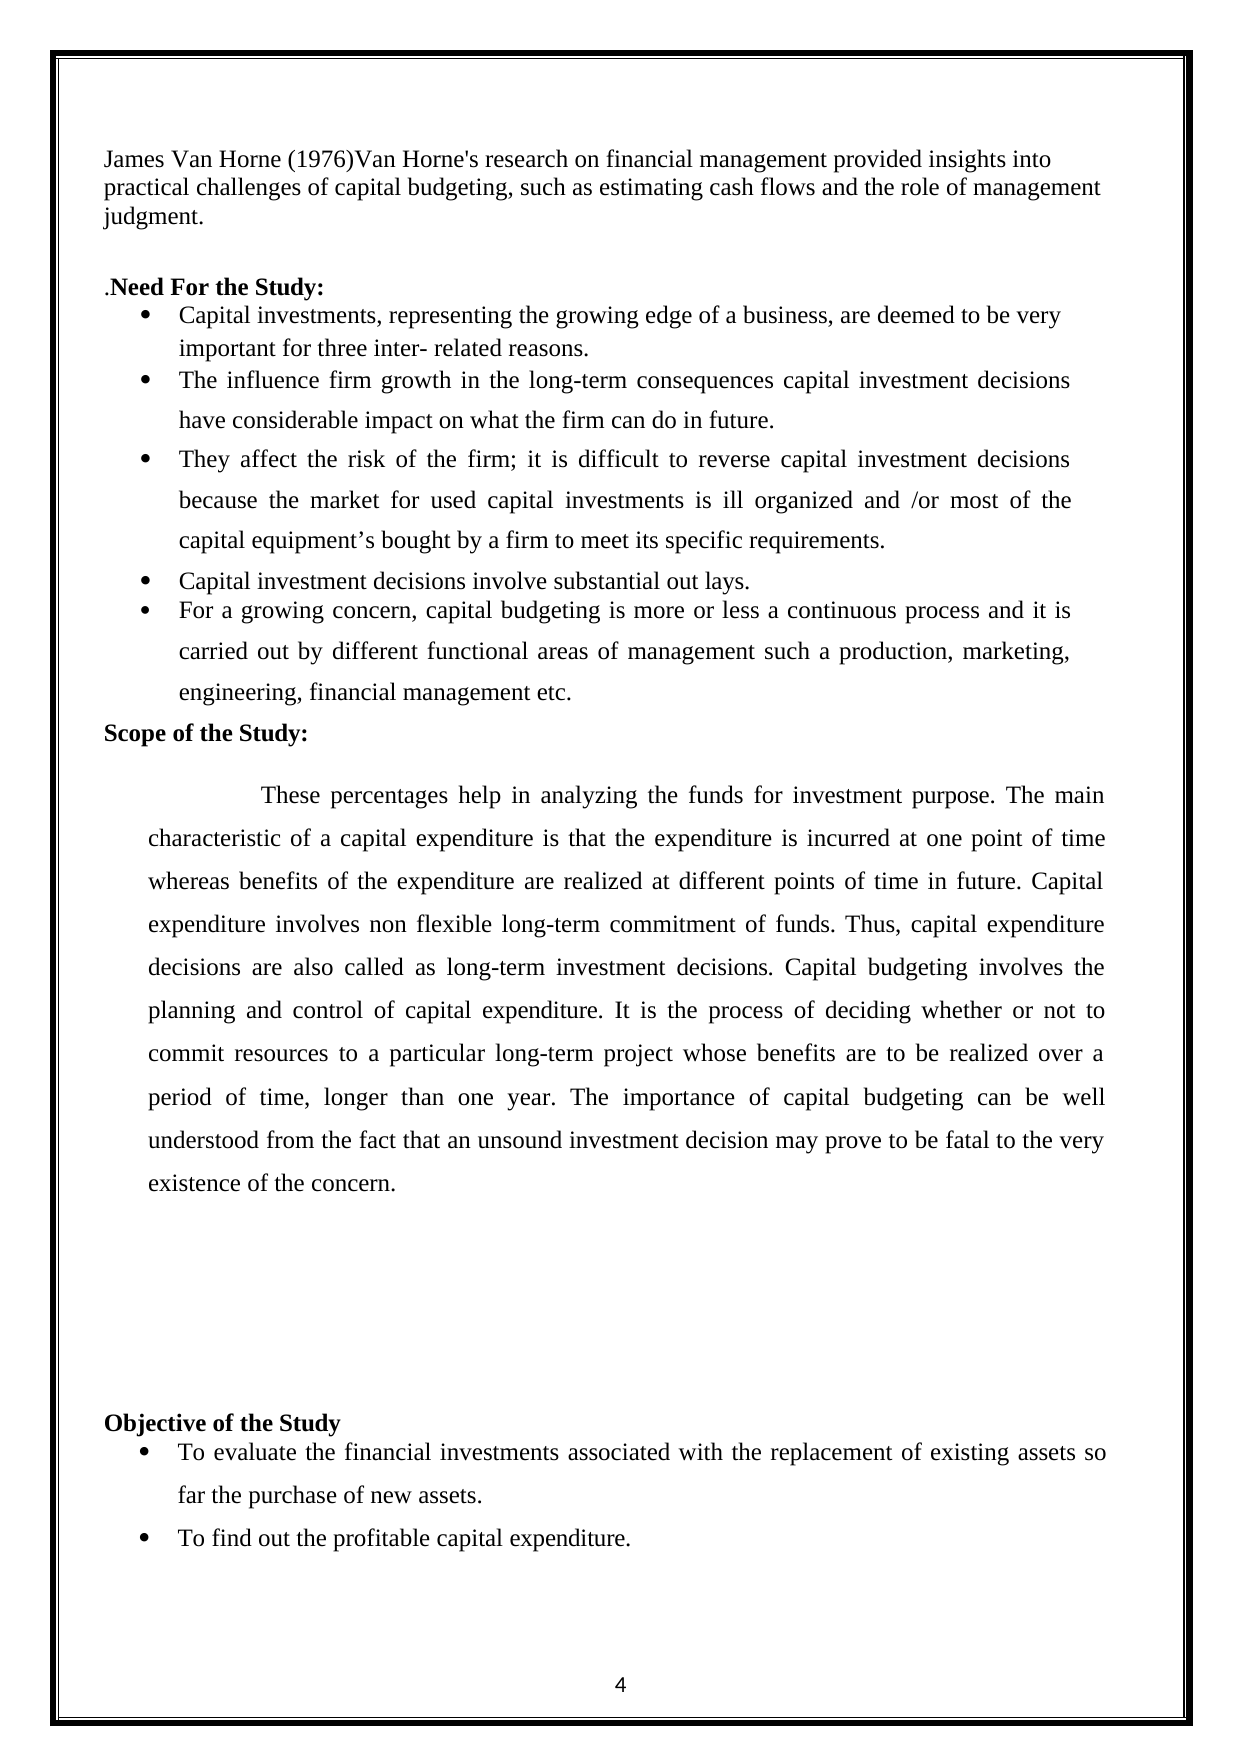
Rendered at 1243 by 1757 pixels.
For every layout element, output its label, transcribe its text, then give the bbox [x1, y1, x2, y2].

text Scope of the Study: [103, 718, 1072, 747]
subtitle James Van Horne (1976)Van Horne's research on financial management provided insights into practical challenges of capital budgeting, such as estimating cash flows and the role of management judgment. [103, 144, 1137, 230]
subtitle .Need For the Study: [110, 272, 1137, 300]
list For a growing concern, capital budgeting is more or less a continuous process and it is carried out by different functional areas of management such a production, marketing, engineering, financial management etc. [141, 595, 1072, 706]
text These percentages help in analyzing the funds for investment purpose. The main characteristic of a capital expenditure is that the expenditure is incurred at one point of time whereas benefits of the expenditure are realized at different points of time in future. Capital expenditure involves non flexible long-term commitment of funds. Thus, capital expenditure decisions are also called as long-term investment decisions. Capital budgeting involves the planning and control of capital expenditure. It is the process of deciding whether or not to commit resources to a particular long-term project whose benefits are to be realized over a period of time, longer than one year. The importance of capital budgeting can be well understood from the fact that an unsound investment decision may prove to be fatal to the very existence of the concern. [148, 780, 1105, 1197]
list The influence firm growth in the long-term consequences capital investment decisions have considerable impact on what the firm can do in future. [141, 365, 1071, 433]
list To evaluate the financial investments associated with the replacement of existing assets so far the purchase of new assets. [140, 1437, 1108, 1508]
subtitle Objective of the Study [103, 1408, 1137, 1437]
list Capital investments, representing the growing edge of a business, are deemed to be very important for three inter- related reasons. [141, 300, 1137, 362]
list To find out the profitable capital expenditure. [140, 1523, 1071, 1552]
list Capital investment decisions involve substantial out lays. [141, 566, 1137, 595]
list They affect the risk of the firm; it is difficult to reverse capital investment decisions because the market for used capital investments is ill organized and /or most of the capital equipment’s bought by a firm to meet its specific requirements. [141, 444, 1072, 554]
